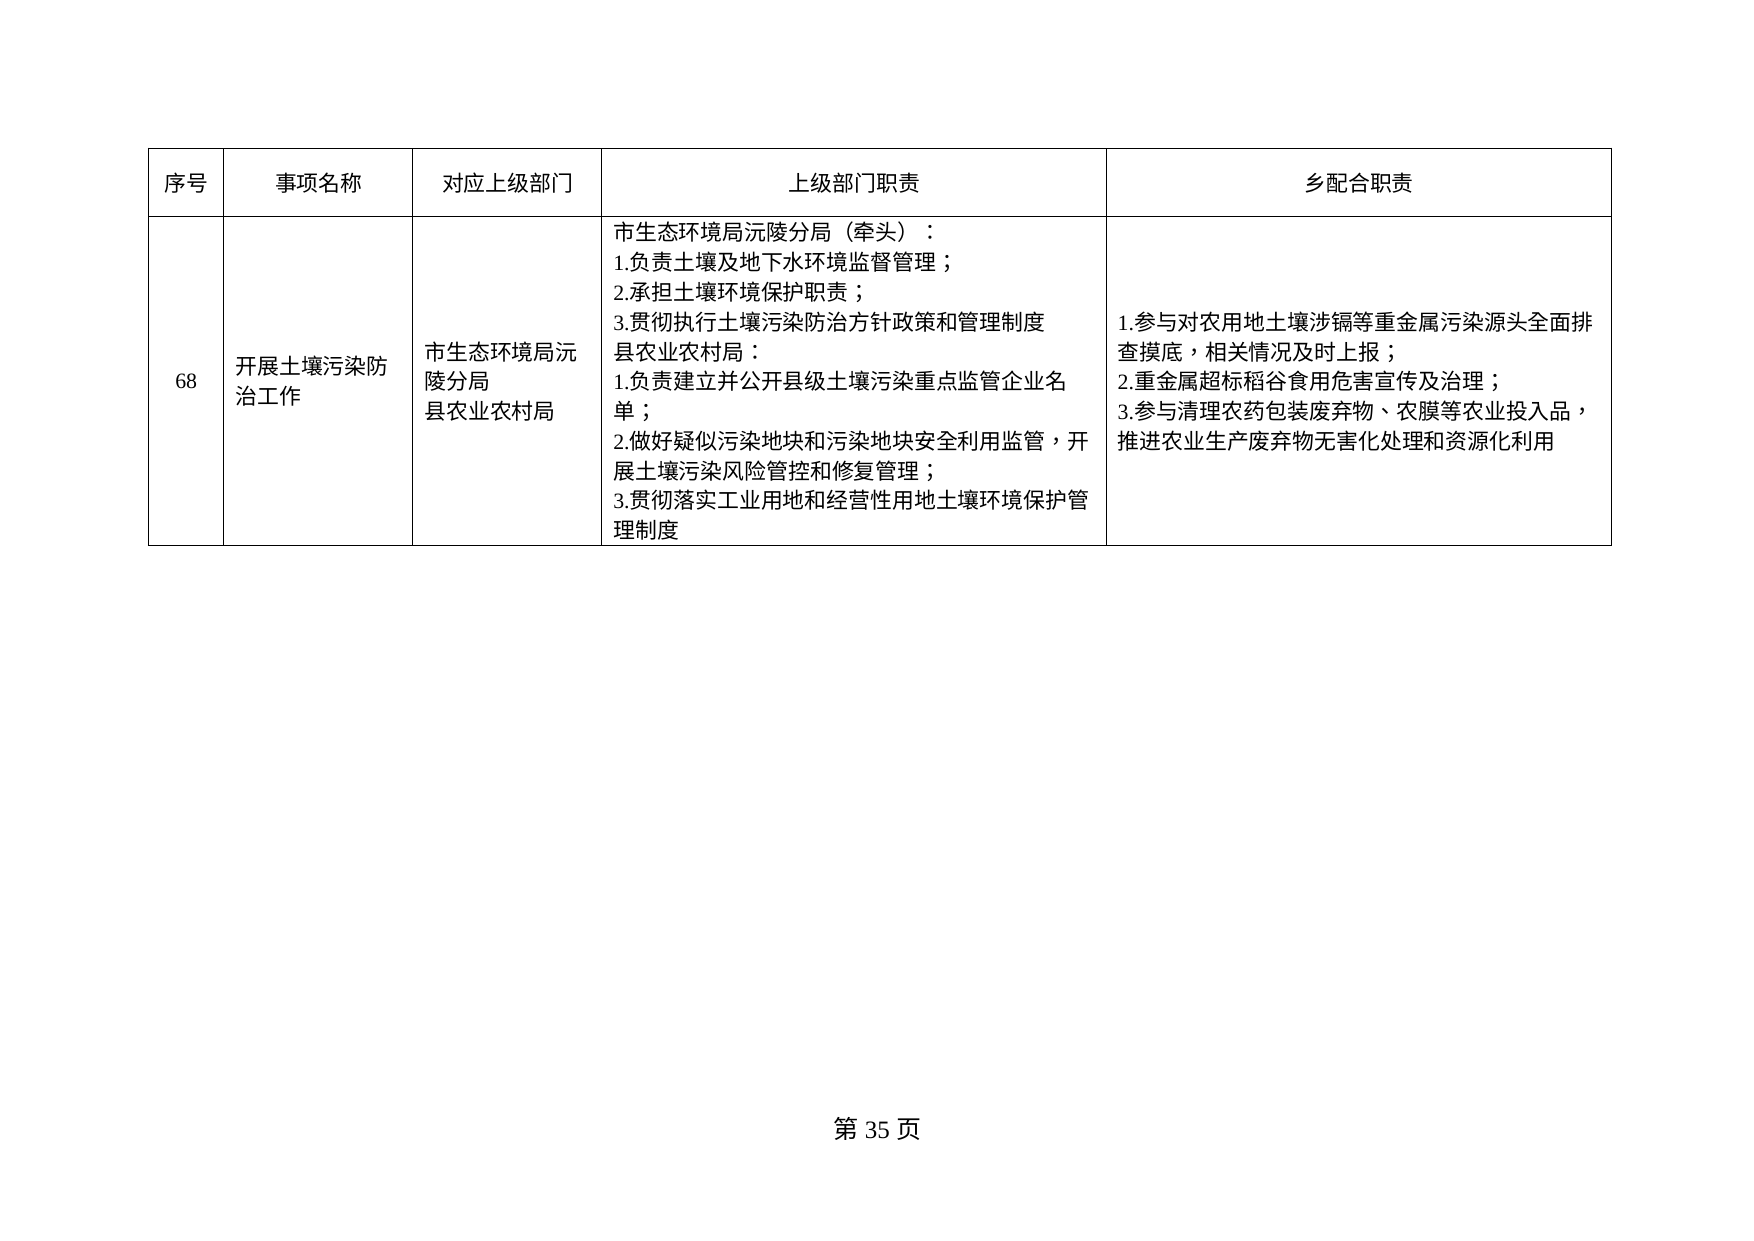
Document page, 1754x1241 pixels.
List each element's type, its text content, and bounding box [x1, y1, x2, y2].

table_cell 68 [149, 217, 223, 545]
table_cell 市生态环境局沅陵分局（牵头）： 1.负责土壤及地下水环境监督管理； 2.承担土壤环境保护职责； 3.贯彻执行土壤污染防治方针政策和管理制度 县农业农村局： 1.负责建立并公开县级土壤污染重点监管企业名单； 2.做好疑似污染地块和污染地块安全利用监管，开展土壤污染风险管控和修复管理； 3.贯彻落实工业用地和经营性用地土壤环境保护管理制度 [602, 217, 1106, 545]
table_cell 市生态环境局沅陵分局 县农业农村局 [413, 217, 601, 545]
table_cell 开展土壤污染防治工作 [224, 217, 412, 545]
table_cell 1.参与对农用地土壤涉镉等重金属污染源头全面排查摸底，相关情况及时上报； 2.重金属超标稻谷食用危害宣传及治理； 3.参与清理农药包装废弃物、农膜等农业投入品，推进农业生产废弃物无害化处理和资源化利用 [1107, 217, 1611, 545]
table_header 事项名称 [224, 149, 412, 216]
table_header 上级部门职责 [602, 149, 1106, 216]
table_header 序号 [149, 149, 223, 216]
table_header 对应上级部门 [413, 149, 601, 216]
table_header 乡配合职责 [1107, 149, 1611, 216]
